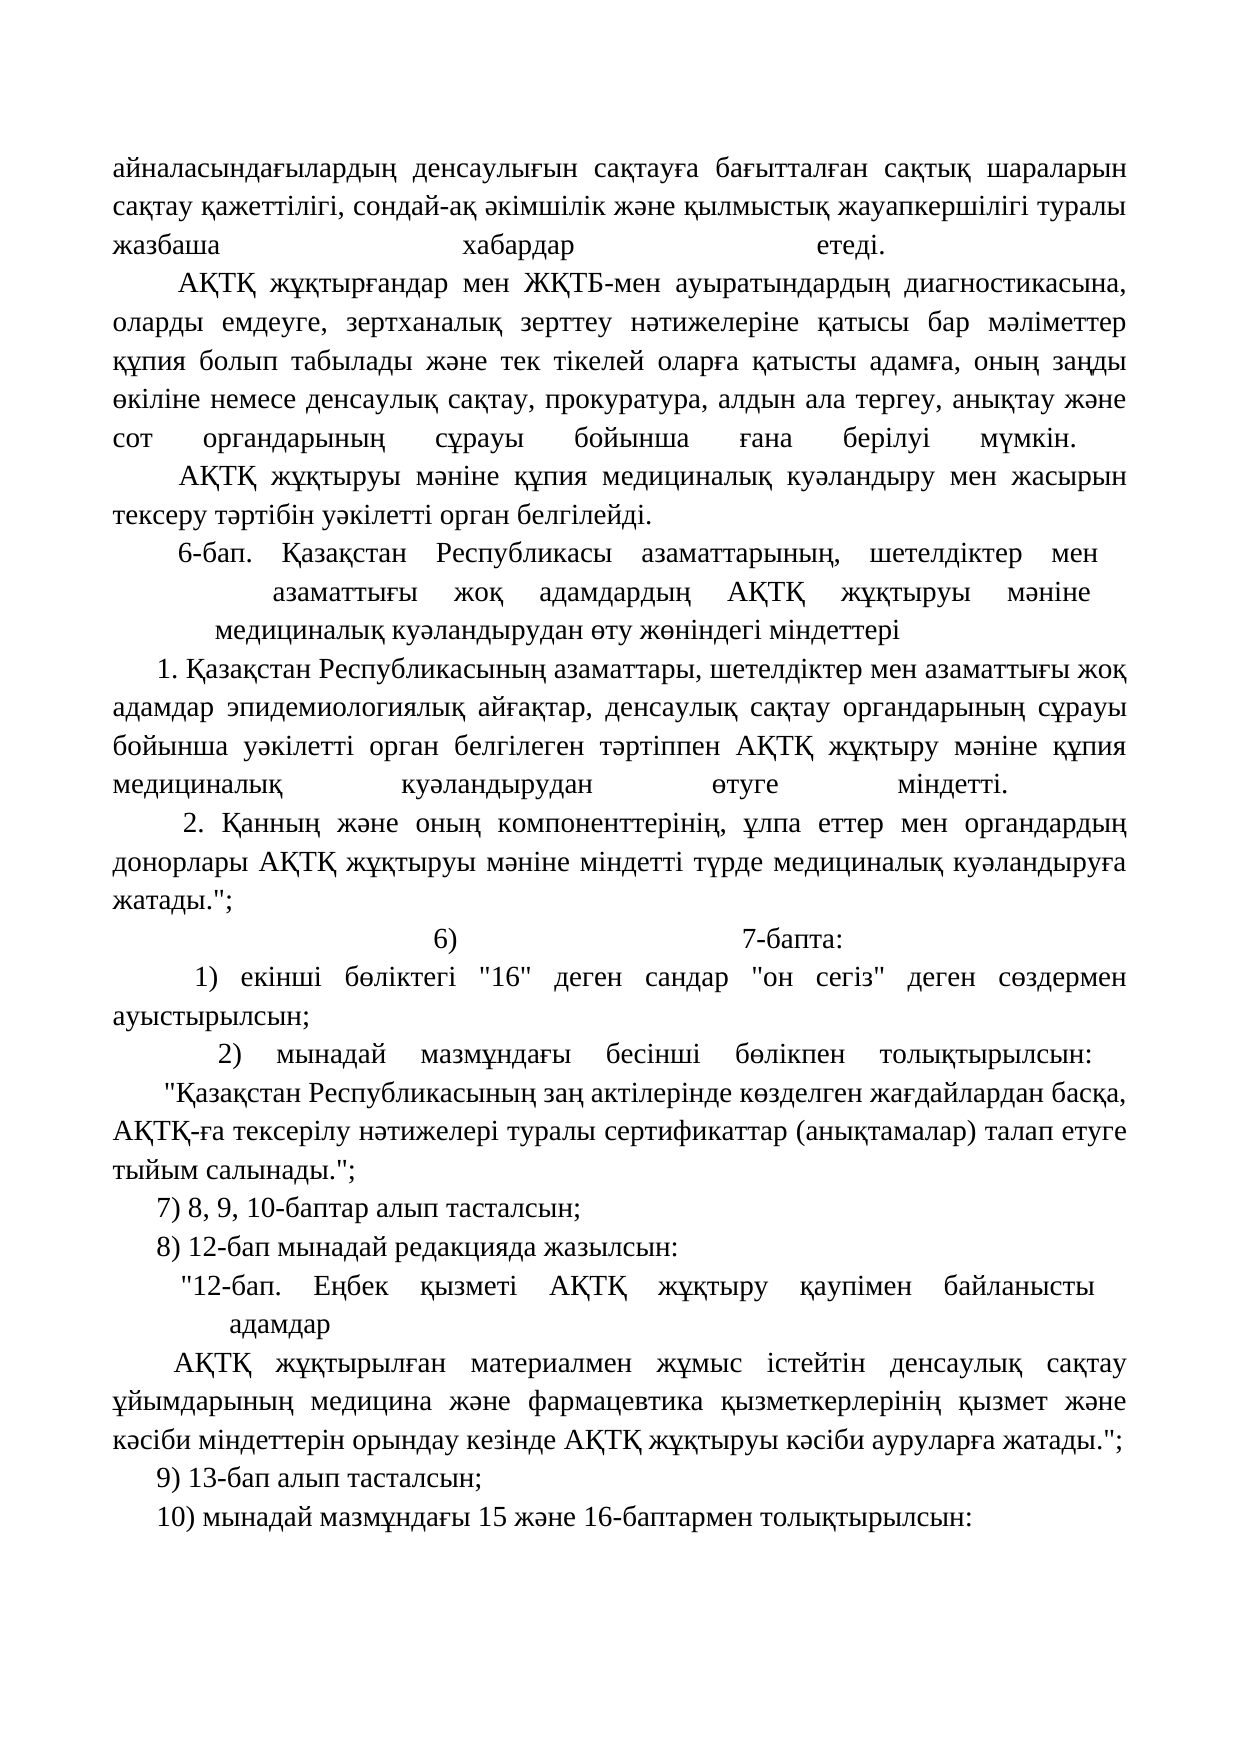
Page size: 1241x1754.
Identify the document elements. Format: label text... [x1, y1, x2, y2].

text "12-бап. Еңбек қызметі АҚТҚ жұқтыру қаупімен байланысты адамдар [112, 1268, 1128, 1340]
text 1. Қазақстан Республикасының азаматтары, шетелдіктер мен азаматтығы жоқ адамдар эпидемиологиялық айғақтар, денсаулық сақтау органдарының сұрауы бойынша уәкілетті орган белгілеген тәртіппен АҚТҚ жұқтыру мәніне құпия медициналық куәландырудан өтуге міндетті. 2. Қанның және оның компоненттерінің, ұлпа еттер мен органдардың донорлары АҚТҚ жұқтыруы мәніне міндетті түрде медициналық куәландыруға жатады."; [112, 651, 1128, 916]
text 7) 8, 9, 10-баптар алып тасталсын; [112, 1191, 1128, 1224]
text 6) 7-бапта: 1) екінші бөліктегі "16" деген сандар "он сегіз" деген сөздермен ауыстырылсын; 2) мынадай мазмұндағы бесінші бөлікпен толықтырылсын: "Қазақстан Республикасының заң актілерінде көзделген жағдайлардан басқа, АҚТҚ-ға тексерілу нәтижелері туралы сертификаттар (анықтамалар) талап етуге тыйым салынады."; [112, 921, 1128, 1186]
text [112, 150, 1128, 530]
text 8) 12-бап мынадай редакцияда жазылсын: [112, 1229, 1128, 1263]
text 10) мынадай мазмұндағы 15 және 16-баптармен толықтырылсын: [112, 1499, 1128, 1532]
text 9) 13-бап алып тасталсын; [112, 1460, 1128, 1494]
text 6-бап. Қазақстан Республикасы азаматтарының, шетелдіктер мен азаматтығы жоқ адамдардың АҚТҚ жұқтыруы мәніне медициналық куәландырудан өту жөніндегі міндеттері [112, 535, 1128, 646]
text АҚТҚ жұқтырылған материалмен жұмыс істейтін денсаулық сақтау ұйымдарының медицина және фармацевтика қызметкерлерінің қызмет және кәсіби міндеттерін орындау кезінде АҚТҚ жұқтыруы кәсіби ауруларға жатады."; [112, 1345, 1128, 1455]
